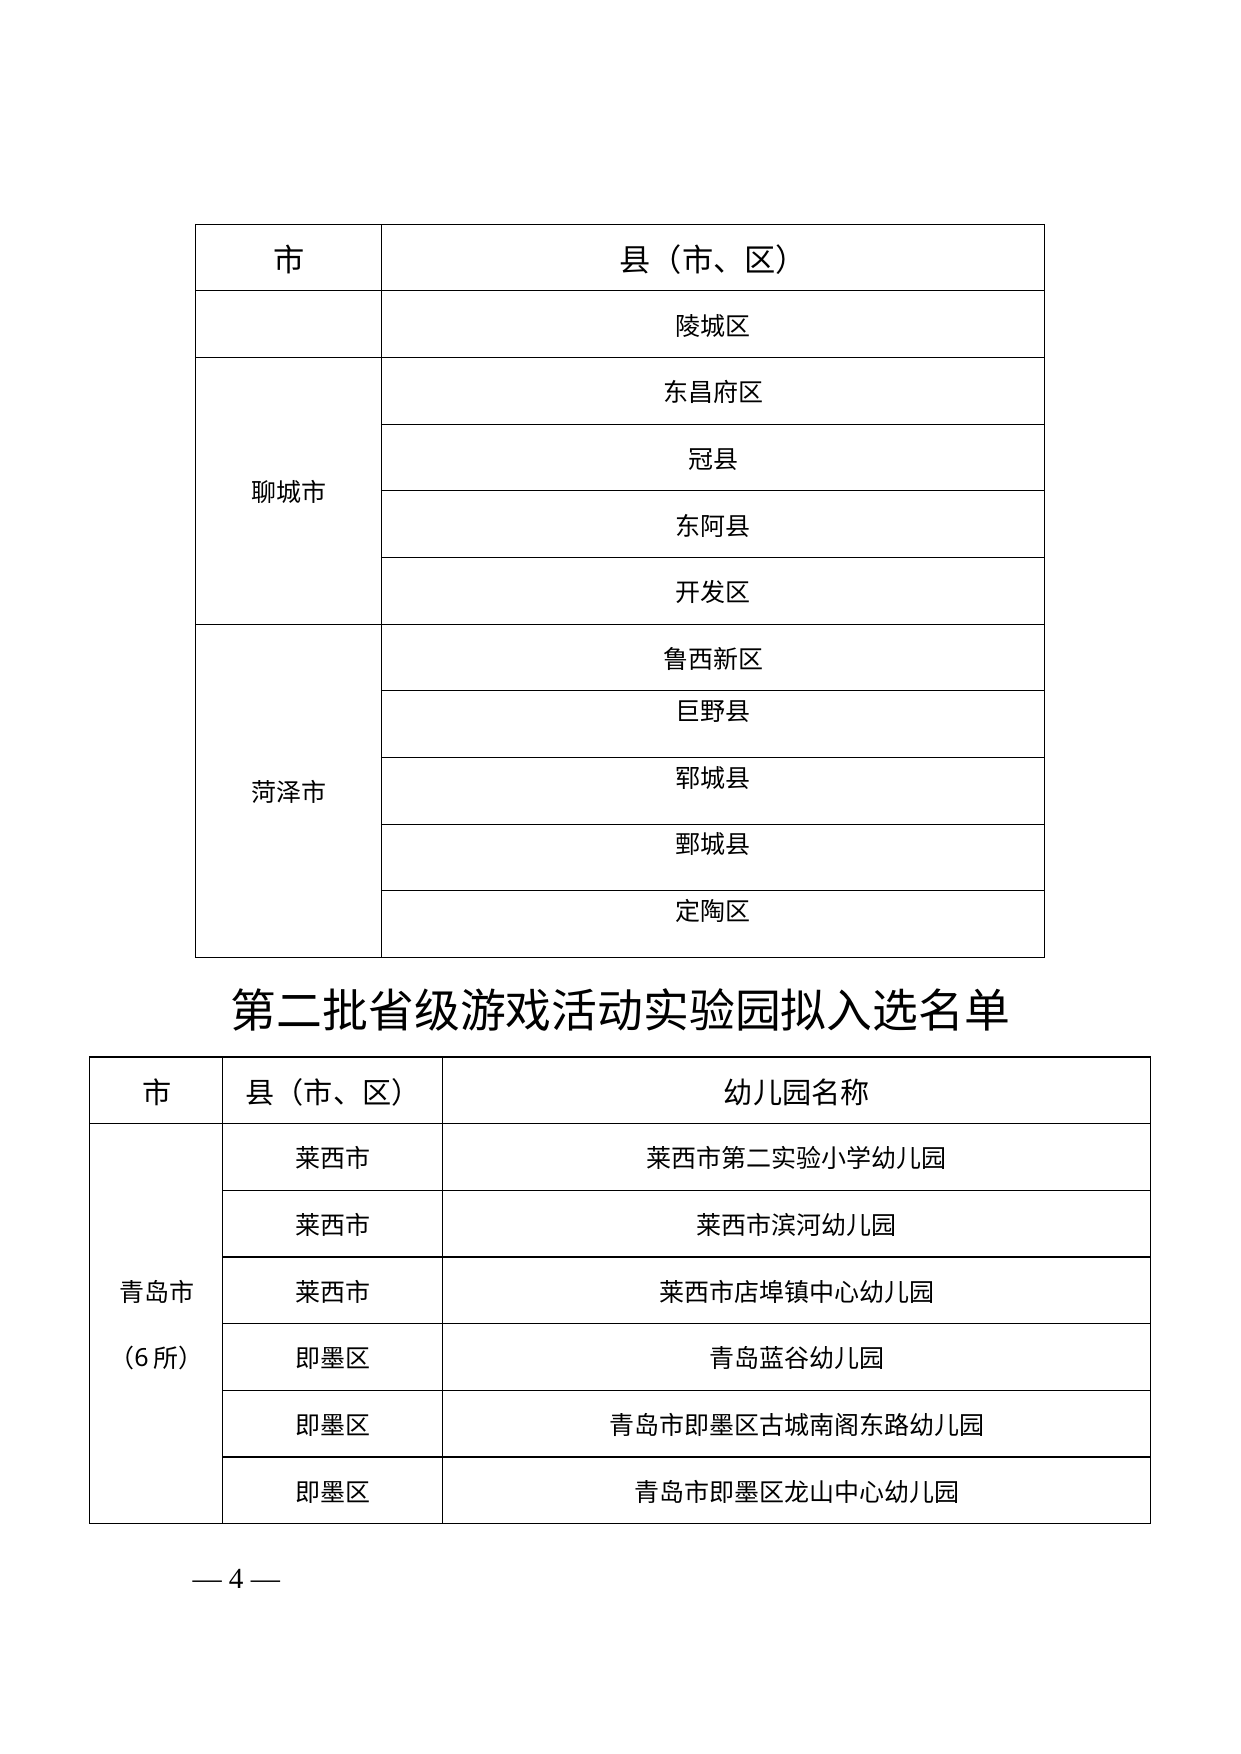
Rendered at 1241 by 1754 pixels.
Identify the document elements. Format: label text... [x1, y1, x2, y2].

table_cell 青岛市 （6所） [90, 1124, 222, 1523]
table_cell 定陶区 [382, 891, 1044, 957]
table_cell 青岛市即墨区古城南阁东路幼儿园 [443, 1391, 1150, 1456]
table_cell 莱西市店埠镇中心幼儿园 [443, 1258, 1150, 1323]
table_cell 鄄城县 [382, 825, 1044, 890]
text 第二批省级游戏活动实验园拟入选名单 [159, 958, 1081, 1056]
table_cell 青岛蓝谷幼儿园 [443, 1324, 1150, 1390]
table_header 幼儿园名称 [443, 1058, 1150, 1123]
table_header 县（市、区） [382, 225, 1044, 290]
table_cell 郓城县 [382, 758, 1044, 824]
table_cell 巨野县 [382, 691, 1044, 757]
table_cell 陵城区 [382, 291, 1044, 357]
table_cell 聊城市 [196, 358, 381, 624]
table_header 市 [196, 225, 381, 290]
table_cell 即墨区 [223, 1324, 442, 1390]
table_cell 莱西市 [223, 1124, 442, 1190]
table_cell 菏泽市 [196, 625, 381, 957]
table_cell 冠县 [382, 425, 1044, 490]
table_cell 青岛市即墨区龙山中心幼儿园 [443, 1458, 1150, 1523]
table_header 市 [90, 1058, 222, 1123]
table_header 县（市、区） [223, 1058, 442, 1123]
table_cell 莱西市 [223, 1258, 442, 1323]
table_cell 开发区 [382, 558, 1044, 624]
table_cell 鲁西新区 [382, 625, 1044, 690]
table_cell 即墨区 [223, 1391, 442, 1456]
table_cell 莱西市第二实验小学幼儿园 [443, 1124, 1150, 1190]
table_cell 莱西市 [223, 1191, 442, 1256]
table_cell 莱西市滨河幼儿园 [443, 1191, 1150, 1256]
table_cell 东昌府区 [382, 358, 1044, 424]
table_cell 即墨区 [223, 1458, 442, 1523]
table_cell 东阿县 [382, 491, 1044, 557]
